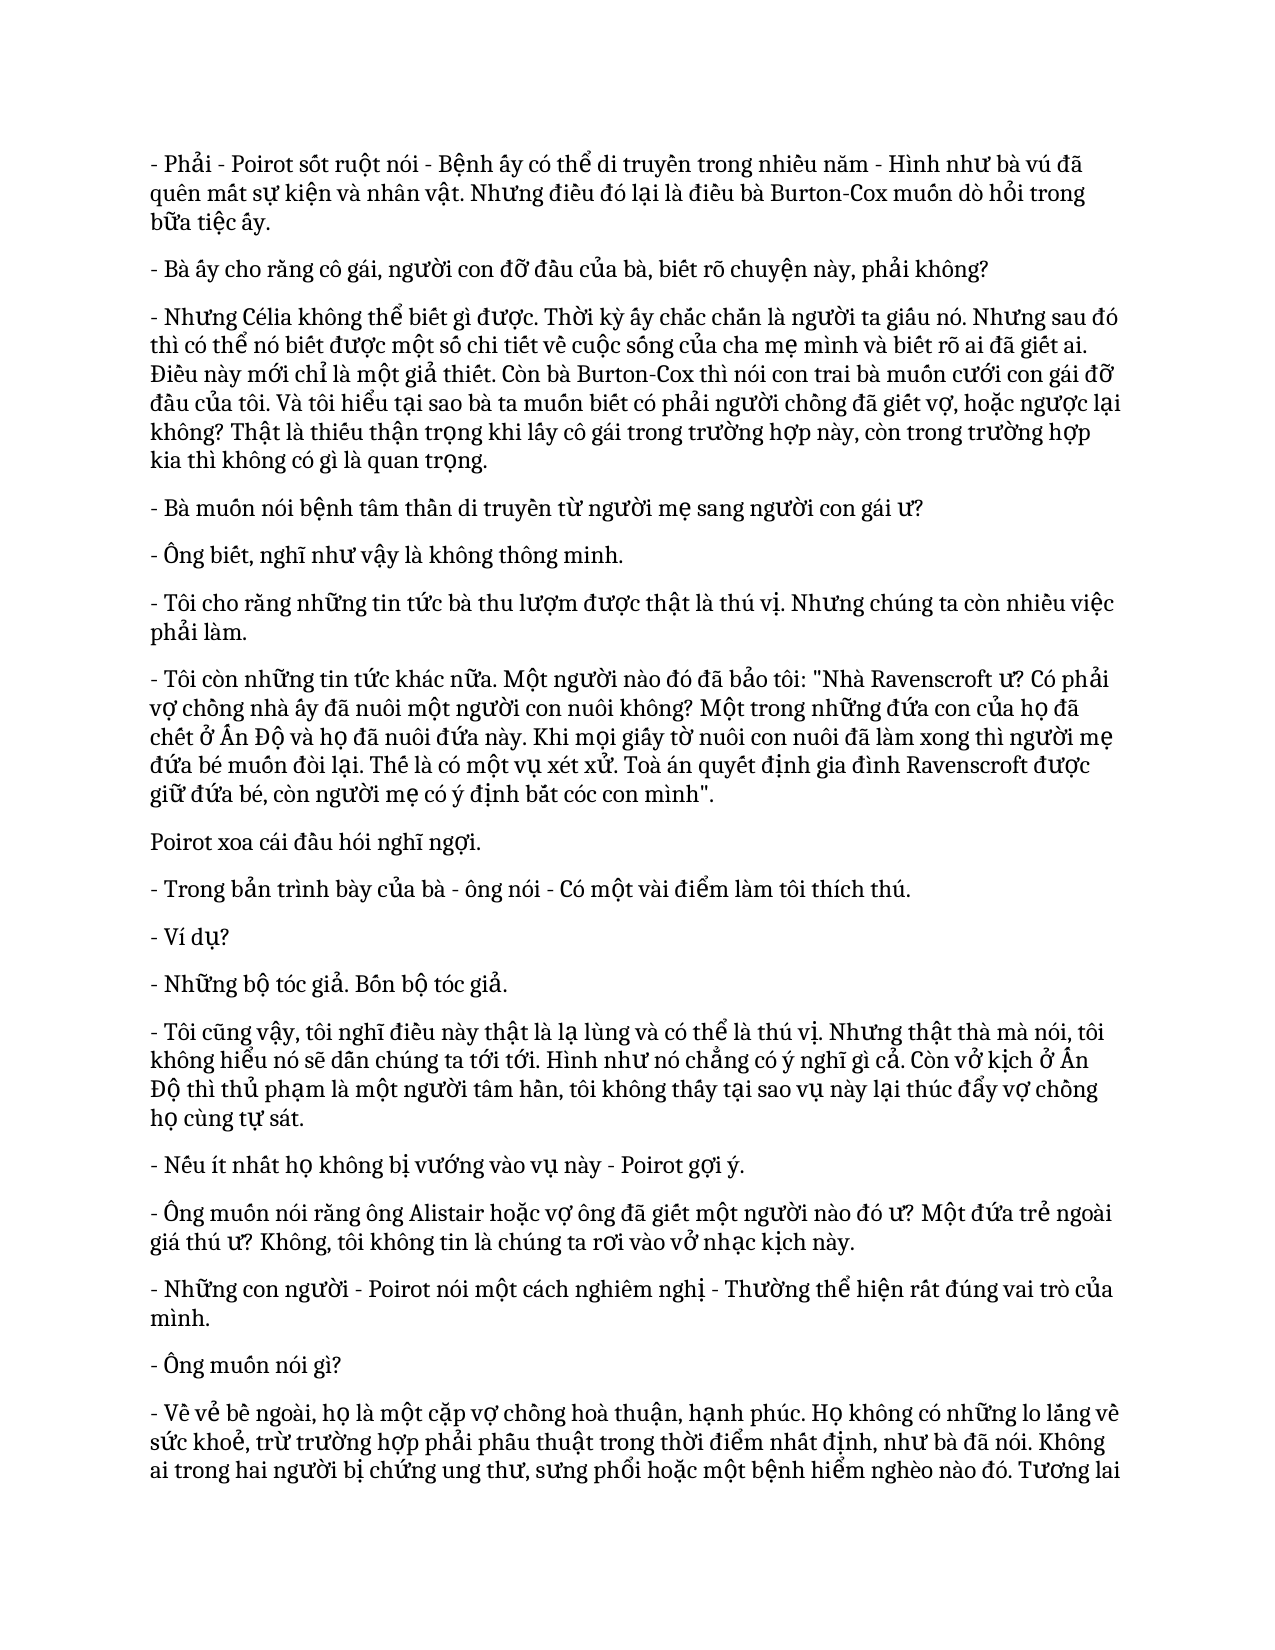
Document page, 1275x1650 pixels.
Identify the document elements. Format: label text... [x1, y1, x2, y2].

text - Bà ấy cho rằng cô gái, người con đỡ đầu của bà, biết rõ chuyện này, phải không? [150, 255, 1125, 284]
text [150, 1399, 1125, 1485]
text Poirot xoa cái đầu hói nghĩ ngợi. [150, 827, 1125, 856]
text - Ông muốn nói gì? [150, 1351, 1125, 1380]
text - Tôi cũng vậy, tôi nghĩ điều này thật là lạ lùng và có thể là thú vị. Nhưng thật thà mà nói, tôi không hiểu nó sẽ dẫn chúng ta tới tới. Hình như nó chẳng có ý nghĩ gì cả. Còn vở kịch ở Ấn Độ thì thủ phạm là một người tâm hần, tôi không thấy tại sao vụ này lại thúc đẩy vợ chồng họ cùng tự sát. [150, 1017, 1125, 1132]
text - Ông biết, nghĩ như vậy là không thông minh. [150, 541, 1125, 570]
text - Nhưng Célia không thể biết gì được. Thời kỳ ấy chắc chắn là người ta giấu nó. Nhưng sau đó thì có thể nó biết được một số chi tiết về cuộc sống của cha mẹ mình và biết rõ ai đã giết ai. Điều này mới chỉ là một giả thiết. Còn bà Burton-Cox thì nói con trai bà muốn cưới con gái đỡ đầu của tôi. Và tôi hiểu tại sao bà ta muốn biết có phải người chồng đã giết vợ, hoặc ngược lại không? Thật là thiếu thận trọng khi lấy cô gái trong trường hợp này, còn trong trường hợp kia thì không có gì là quan trọng. [150, 302, 1125, 475]
text - Tôi cho rằng những tin tức bà thu lượm được thật là thú vị. Nhưng chúng ta còn nhiều việc phải làm. [150, 589, 1125, 646]
text - Những con người - Poirot nói một cách nghiêm nghị - Thường thể hiện rất đúng vai trò của mình. [150, 1275, 1125, 1332]
text - Ông muốn nói rằng ông Alistair hoặc vợ ông đã giết một người nào đó ư? Một đứa trẻ ngoài giá thú ư? Không, tôi không tin là chúng ta rơi vào vở nhạc kịch này. [150, 1199, 1125, 1256]
text - Những bộ tóc giả. Bốn bộ tóc giả. [150, 970, 1125, 999]
text - Phải - Poirot sốt ruột nói - Bệnh ấy có thể di truyền trong nhiều năm - Hình như bà vú đã quên mất sự kiện và nhân vật. Nhưng điều đó lại là điều bà Burton-Cox muốn dò hỏi trong bữa tiệc ấy. [150, 150, 1125, 236]
text - Ví dụ? [150, 922, 1125, 951]
text - Tôi còn những tin tức khác nữa. Một người nào đó đã bảo tôi: "Nhà Ravenscroft ư? Có phải vợ chồng nhà ấy đã nuôi một người con nuôi không? Một trong những đứa con của họ đã chết ở Ấn Độ và họ đã nuôi đứa này. Khi mọi giấy tờ nuôi con nuôi đã làm xong thì người mẹ đứa bé muốn đòi lại. Thế là có một vụ xét xử. Toà án quyết định gia đình Ravenscroft được giữ đứa bé, còn người mẹ có ý định bắt cóc con mình". [150, 665, 1125, 809]
text - Trong bản trình bày của bà - ông nói - Có một vài điểm làm tôi thích thú. [150, 875, 1125, 904]
text - Nếu ít nhất họ không bị vướng vào vụ này - Poirot gợi ý. [150, 1151, 1125, 1180]
text - Bà muốn nói bệnh tâm thần di truyền từ người mẹ sang người con gái ư? [150, 494, 1125, 522]
